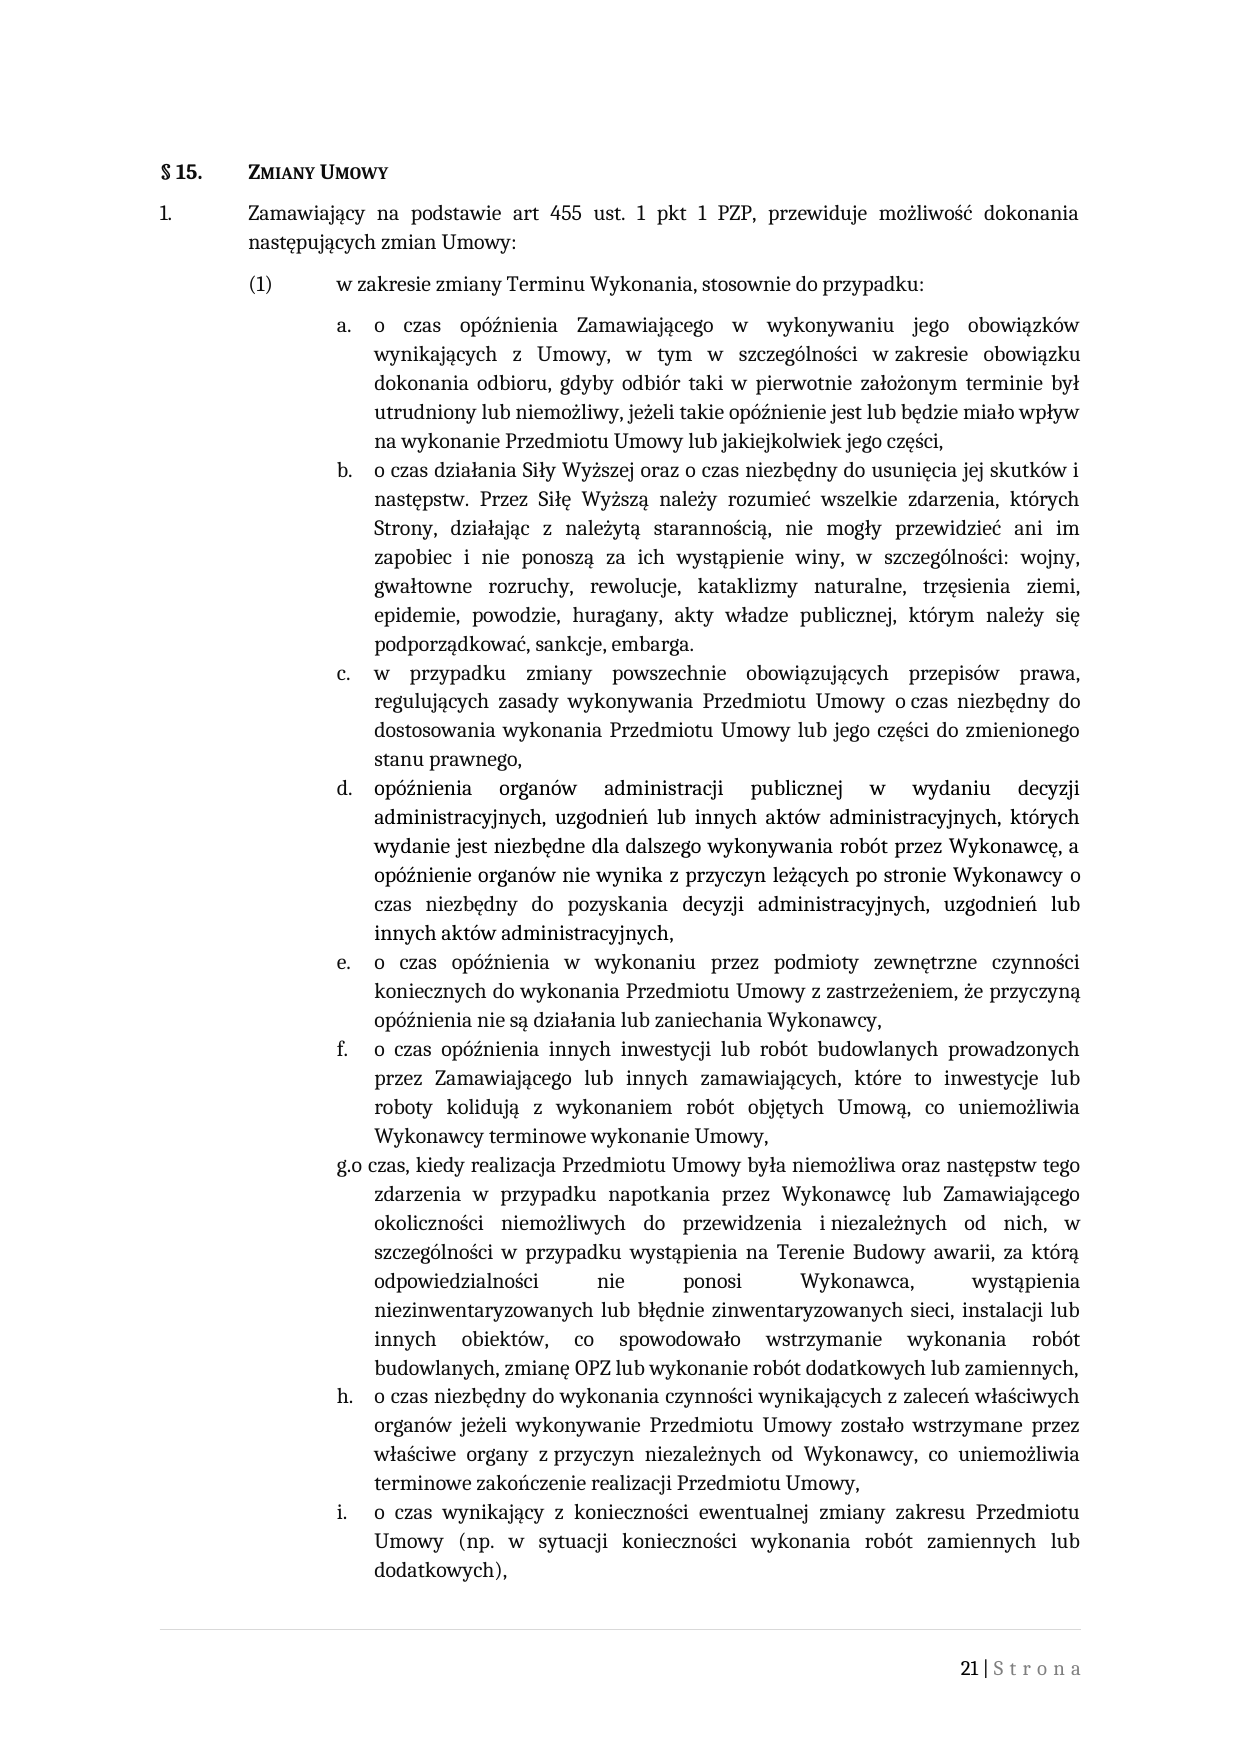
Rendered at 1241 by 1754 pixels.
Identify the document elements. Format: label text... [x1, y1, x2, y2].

list o czas działania Siły Wyższej oraz o czas niezbędny do usunięcia jej skutków i następstw. Przez Siłę Wyższą należy rozumieć wszelkie zdarzenia, których Strony, działając z należytą starannością, nie mogły przewidzieć ani im zapobiec i nie ponoszą za ich wystąpienie winy, w szczególności: wojny, gwałtowne rozruchy, rewolucje, kataklizmy naturalne, trzęsienia ziemi, epidemie, powodzie, huragany, akty władze publicznej, którym należy się podporządkować, sankcje, embarga. [337, 458, 1081, 657]
text 1. Zamawiający na podstawie art 455 ust. 1 pkt 1 PZP, przewiduje możliwość dokonania następujących zmian Umowy: [159, 201, 1081, 255]
list opóźnienia organów administracji publicznej w wydaniu decyzji administracyjnych, uzgodnień lub innych aktów administracyjnych, których wydanie jest niezbędne dla dalszego wykonywania robót przez Wykonawcę, a opóźnienie organów nie wynika z przyczyn leżących po stronie Wykonawcy o czas niezbędny do pozyskania decyzji administracyjnych, uzgodnień lub innych aktów administracyjnych, [337, 776, 1081, 946]
list o czas opóźnienia w wykonaniu przez podmioty zewnętrzne czynności koniecznych do wykonania Przedmiotu Umowy z zastrzeżeniem, że przyczyną opóźnienia nie są działania lub zaniechania Wykonawcy, [337, 950, 1081, 1033]
list o czas opóźnienia innych inwestycji lub robót budowlanych prowadzonych przez Zamawiającego lub innych zamawiających, które to inwestycje lub roboty kolidują z wykonaniem robót objętych Umową, co uniemożliwia Wykonawcy terminowe wykonanie Umowy, [337, 1037, 1081, 1149]
list o czas opóźnienia Zamawiającego w wykonywaniu jego obowiązków wynikających z Umowy, w tym w szczególności w zakresie obowiązku dokonania odbioru, gdyby odbiór taki w pierwotnie założonym terminie był utrudniony lub niemożliwy, jeżeli takie opóźnienie jest lub będzie miało wpływ na wykonanie Przedmiotu Umowy lub jakiejkolwiek jego części, [337, 313, 1081, 454]
list o czas, kiedy realizacja Przedmiotu Umowy była niemożliwa oraz następstw tego zdarzenia w przypadku napotkania przez Wykonawcę lub Zamawiającego okoliczności niemożliwych do przewidzenia i niezależnych od nich, w szczególności w przypadku wystąpienia na Terenie Budowy awarii, za którą odpowiedzialności nie ponosi Wykonawca, wystąpienia niezinwentaryzowanych lub błędnie zinwentaryzowanych sieci, instalacji lub innych obiektów, co spowodowało wstrzymanie wykonania robót budowlanych, zmianę OPZ lub wykonanie robót dodatkowych lub zamiennych, [337, 1153, 1081, 1381]
subtitle § 15. Zmiany Umowy [159, 159, 1081, 185]
list w przypadku zmiany powszechnie obowiązujących przepisów prawa, regulujących zasady wykonywania Przedmiotu Umowy o czas niezbędny do dostosowania wykonania Przedmiotu Umowy lub jego części do zmienionego stanu prawnego, [337, 660, 1081, 772]
list o czas wynikający z konieczności ewentualnej zmiany zakresu Przedmiotu Umowy (np. w sytuacji konieczności wykonania robót zamiennych lub dodatkowych), [337, 1500, 1081, 1583]
text (1) w zakresie zmiany Terminu Wykonania, stosownie do przypadku: [248, 271, 1081, 297]
list o czas niezbędny do wykonania czynności wynikających z zaleceń właściwych organów jeżeli wykonywanie Przedmiotu Umowy zostało wstrzymane przez właściwe organy z przyczyn niezależnych od Wykonawcy, co uniemożliwia terminowe zakończenie realizacji Przedmiotu Umowy, [337, 1384, 1081, 1496]
